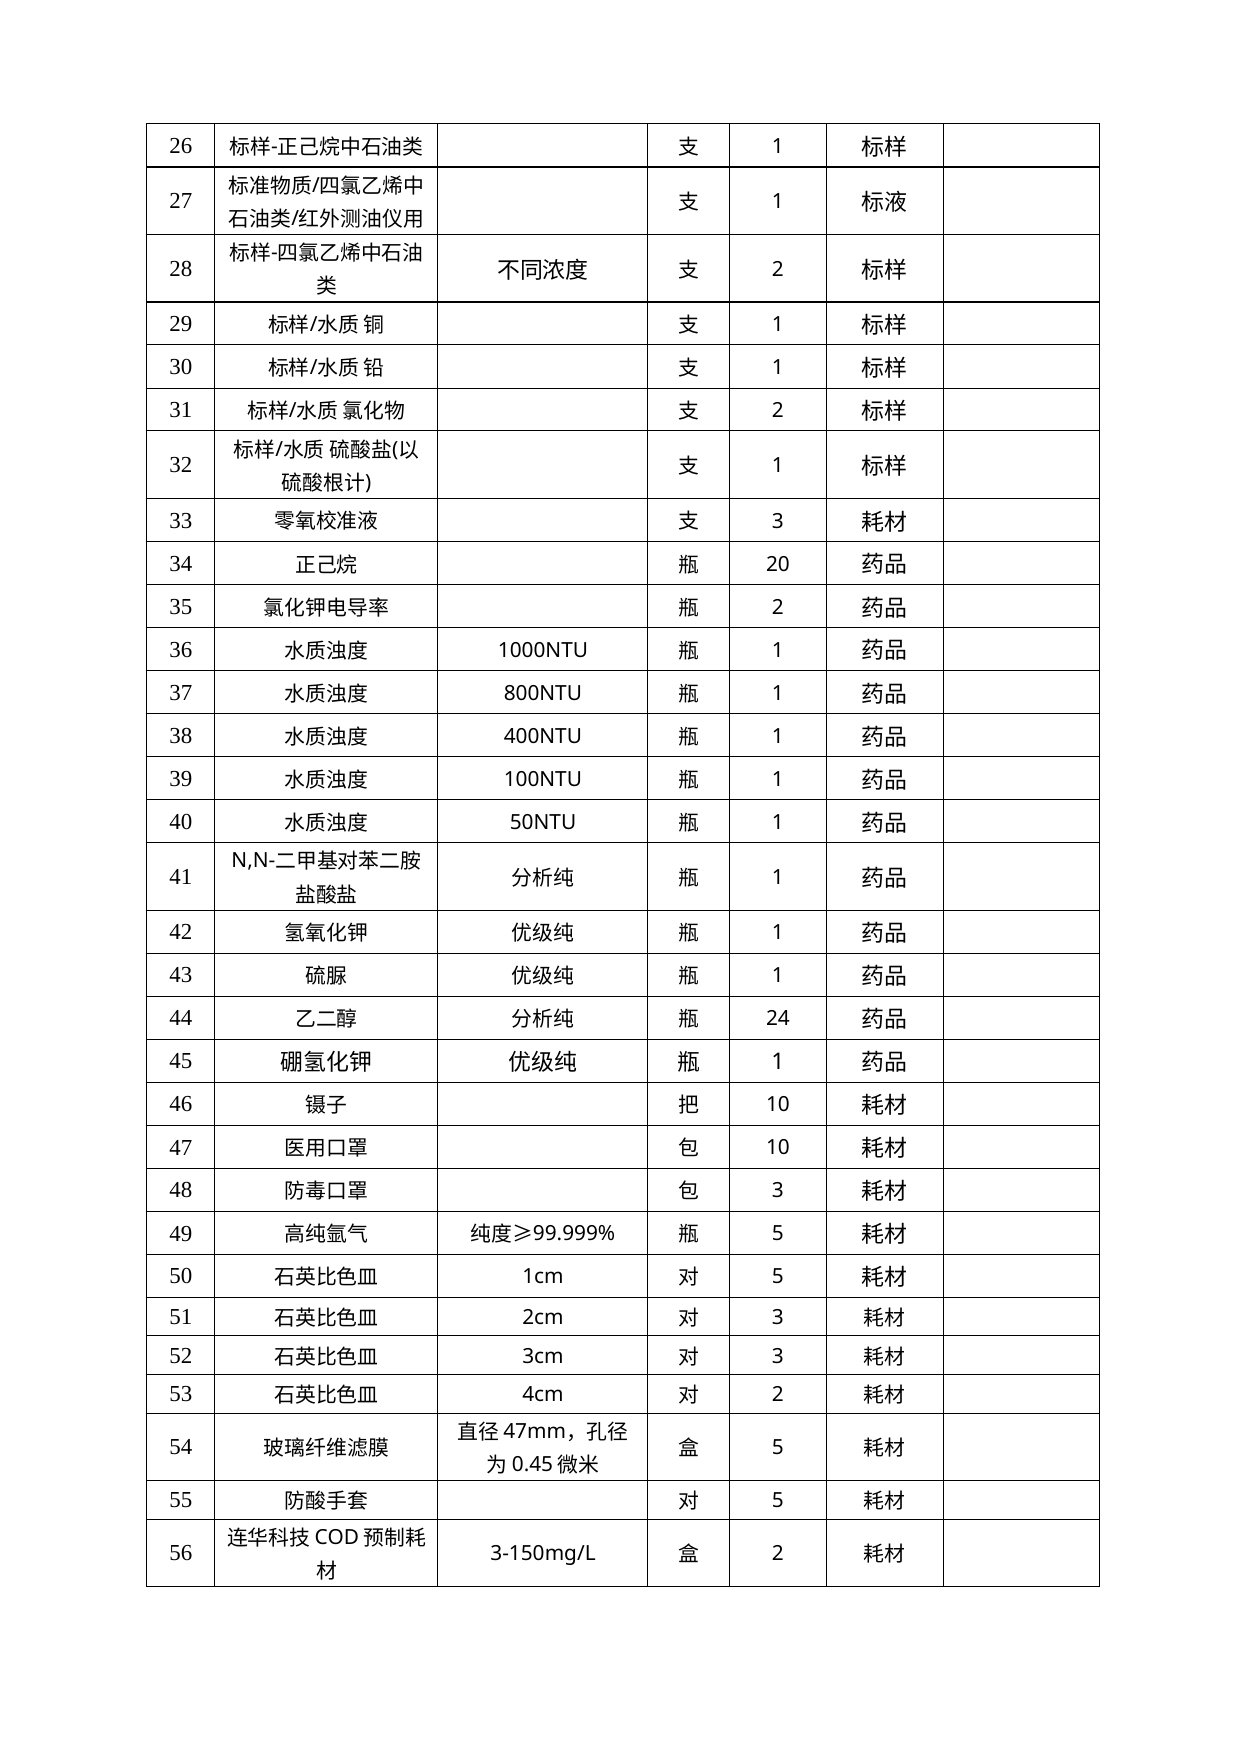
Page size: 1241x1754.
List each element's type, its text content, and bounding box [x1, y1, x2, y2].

table_cell [944, 1298, 1099, 1335]
table_cell 1 [730, 345, 826, 387]
table_cell 4cm [438, 1375, 647, 1412]
table_cell 2 [730, 389, 826, 430]
table_cell 1 [730, 843, 826, 909]
table_cell 药品 [827, 671, 943, 713]
table_cell [944, 1126, 1099, 1168]
table_cell 零氧校准液 [215, 499, 437, 541]
table_cell [438, 585, 647, 627]
table_cell 防酸手套 [215, 1481, 437, 1518]
table_cell 石英比色皿 [215, 1375, 437, 1412]
table_cell [944, 800, 1099, 842]
table_cell 耗材 [827, 1336, 943, 1374]
table_cell 分析纯 [438, 843, 647, 909]
table_cell 药品 [827, 800, 943, 842]
table_cell 24 [730, 997, 826, 1039]
table_cell [944, 303, 1099, 344]
table_cell 标准物质/四氯乙烯中石油类/红外测油仪用 [215, 168, 437, 234]
table_cell 硫脲 [215, 954, 437, 996]
table_cell [944, 168, 1099, 234]
table_cell [944, 1520, 1099, 1586]
table_cell 37 [147, 671, 214, 713]
table_cell 800NTU [438, 671, 647, 713]
table_cell 瓶 [648, 714, 729, 756]
table_cell 药品 [827, 757, 943, 799]
table_cell 支 [648, 345, 729, 387]
table_cell 把 [648, 1083, 729, 1125]
table_cell 瓶 [648, 585, 729, 627]
table_cell 50NTU [438, 800, 647, 842]
table_cell 耗材 [827, 1375, 943, 1412]
table_cell [944, 671, 1099, 713]
table_cell 支 [648, 389, 729, 430]
table_cell 镊子 [215, 1083, 437, 1125]
table_cell 1 [730, 628, 826, 670]
table_cell 1 [730, 800, 826, 842]
table_cell 31 [147, 389, 214, 430]
table_cell 38 [147, 714, 214, 756]
table_cell 瓶 [648, 671, 729, 713]
table_cell 氢氧化钾 [215, 911, 437, 953]
table_cell 瓶 [648, 1212, 729, 1254]
table_cell [944, 1375, 1099, 1412]
table_cell 药品 [827, 585, 943, 627]
table_cell 支 [648, 499, 729, 541]
table_cell 标样 [827, 345, 943, 387]
table_cell 53 [147, 1375, 214, 1412]
table_cell 1 [730, 671, 826, 713]
table_cell 27 [147, 168, 214, 234]
table_cell 46 [147, 1083, 214, 1125]
table_cell 3 [730, 1298, 826, 1335]
table_cell 10 [730, 1083, 826, 1125]
table_cell 药品 [827, 542, 943, 584]
table_cell [944, 714, 1099, 756]
table_cell 耗材 [827, 1126, 943, 1168]
table_cell 瓶 [648, 757, 729, 799]
table_cell 瓶 [648, 997, 729, 1039]
table_cell [944, 628, 1099, 670]
table_cell 药品 [827, 628, 943, 670]
table_cell 35 [147, 585, 214, 627]
table_cell [944, 1414, 1099, 1480]
table_cell 2 [730, 585, 826, 627]
table_cell 连华科技COD预制耗材 [215, 1520, 437, 1586]
table_cell 支 [648, 124, 729, 166]
table_cell 2 [730, 1520, 826, 1586]
table_cell 2cm [438, 1298, 647, 1335]
table_cell 1 [730, 954, 826, 996]
table_cell 标样/水质 氯化物 [215, 389, 437, 430]
table_cell 5 [730, 1255, 826, 1297]
table_cell [944, 585, 1099, 627]
table_cell 乙二醇 [215, 997, 437, 1039]
table_cell 水质浊度 [215, 757, 437, 799]
table_cell 支 [648, 431, 729, 498]
table_cell 药品 [827, 954, 943, 996]
table_cell 36 [147, 628, 214, 670]
table_cell 药品 [827, 911, 943, 953]
table_cell [944, 1255, 1099, 1297]
table_cell 耗材 [827, 499, 943, 541]
table_cell 防毒口罩 [215, 1169, 437, 1211]
table_cell 不同浓度 [438, 235, 647, 301]
table_cell 33 [147, 499, 214, 541]
table_cell 3 [730, 1169, 826, 1211]
table_cell 1 [730, 168, 826, 234]
table_cell 氯化钾电导率 [215, 585, 437, 627]
table_cell 100NTU [438, 757, 647, 799]
table_cell 标样-正己烷中石油类 [215, 124, 437, 166]
table_cell [944, 1481, 1099, 1518]
table_cell 标样 [827, 124, 943, 166]
table_cell 3 [730, 1336, 826, 1374]
table_cell 5 [730, 1481, 826, 1518]
table_cell [438, 389, 647, 430]
table_cell 医用口罩 [215, 1126, 437, 1168]
table_cell 26 [147, 124, 214, 166]
table_cell 43 [147, 954, 214, 996]
table_cell 41 [147, 843, 214, 909]
table_cell 包 [648, 1126, 729, 1168]
table_cell 标样 [827, 303, 943, 344]
table_cell 耗材 [827, 1298, 943, 1335]
table_cell [944, 389, 1099, 430]
table_cell [438, 542, 647, 584]
table_cell [944, 542, 1099, 584]
table_cell 10 [730, 1126, 826, 1168]
table_cell 49 [147, 1212, 214, 1254]
table_cell 400NTU [438, 714, 647, 756]
table_cell 包 [648, 1169, 729, 1211]
table_cell [438, 1126, 647, 1168]
table_cell [944, 1336, 1099, 1374]
table_cell 分析纯 [438, 997, 647, 1039]
table_cell 对 [648, 1481, 729, 1518]
table_cell 1 [730, 911, 826, 953]
table_cell 34 [147, 542, 214, 584]
table_cell 5 [730, 1212, 826, 1254]
table_cell 瓶 [648, 542, 729, 584]
table_cell 水质浊度 [215, 671, 437, 713]
table_cell N,N-二甲基对苯二胺盐酸盐 [215, 843, 437, 909]
table_cell [944, 757, 1099, 799]
table_cell [438, 168, 647, 234]
table_cell 42 [147, 911, 214, 953]
table_cell 32 [147, 431, 214, 498]
table_cell [944, 843, 1099, 909]
table_cell 1 [730, 303, 826, 344]
table_cell 水质浊度 [215, 800, 437, 842]
table_cell 3 [730, 499, 826, 541]
table_cell 54 [147, 1414, 214, 1480]
table_cell 支 [648, 168, 729, 234]
table_cell 55 [147, 1481, 214, 1518]
table_cell 耗材 [827, 1083, 943, 1125]
table_cell 3cm [438, 1336, 647, 1374]
table_cell [944, 954, 1099, 996]
table_cell [438, 345, 647, 387]
table_cell 1 [730, 714, 826, 756]
table_cell 1 [730, 757, 826, 799]
table_cell 瓶 [648, 843, 729, 909]
table_cell [438, 1481, 647, 1518]
table_cell 药品 [827, 1040, 943, 1082]
table_cell 56 [147, 1520, 214, 1586]
table_cell 对 [648, 1255, 729, 1297]
table_cell [438, 431, 647, 498]
table_cell 硼氢化钾 [215, 1040, 437, 1082]
table_cell 51 [147, 1298, 214, 1335]
table_cell [438, 1169, 647, 1211]
table_cell 石英比色皿 [215, 1336, 437, 1374]
table_cell 优级纯 [438, 1040, 647, 1082]
table_cell 瓶 [648, 954, 729, 996]
table_cell 1000NTU [438, 628, 647, 670]
table_cell [944, 997, 1099, 1039]
table_cell 52 [147, 1336, 214, 1374]
table_cell 1 [730, 124, 826, 166]
table_cell [944, 911, 1099, 953]
table_cell 29 [147, 303, 214, 344]
table_cell 标样/水质 铜 [215, 303, 437, 344]
table_cell [944, 499, 1099, 541]
table_cell 对 [648, 1336, 729, 1374]
table_cell 耗材 [827, 1481, 943, 1518]
table_cell 耗材 [827, 1169, 943, 1211]
table_cell 瓶 [648, 911, 729, 953]
table_cell 药品 [827, 843, 943, 909]
table_cell 44 [147, 997, 214, 1039]
table_cell 50 [147, 1255, 214, 1297]
table_cell 48 [147, 1169, 214, 1211]
table_cell 水质浊度 [215, 628, 437, 670]
table_cell 盒 [648, 1414, 729, 1480]
table_cell 2 [730, 1375, 826, 1412]
table_cell 2 [730, 235, 826, 301]
table_cell 标样-四氯乙烯中石油类 [215, 235, 437, 301]
table_cell [944, 1040, 1099, 1082]
table_cell 石英比色皿 [215, 1298, 437, 1335]
table_cell 盒 [648, 1520, 729, 1586]
table_cell 支 [648, 303, 729, 344]
table_cell 对 [648, 1298, 729, 1335]
table_cell 20 [730, 542, 826, 584]
table_cell 耗材 [827, 1212, 943, 1254]
table_cell 28 [147, 235, 214, 301]
table_cell [944, 1212, 1099, 1254]
table_cell 瓶 [648, 628, 729, 670]
table_cell 5 [730, 1414, 826, 1480]
table_cell 石英比色皿 [215, 1255, 437, 1297]
table_cell [944, 1169, 1099, 1211]
table_cell 耗材 [827, 1255, 943, 1297]
table_cell 45 [147, 1040, 214, 1082]
table_cell 瓶 [648, 1040, 729, 1082]
table_cell 1 [730, 1040, 826, 1082]
table_cell 优级纯 [438, 911, 647, 953]
table_cell [438, 124, 647, 166]
table_cell 39 [147, 757, 214, 799]
table_cell [438, 1083, 647, 1125]
table_cell 耗材 [827, 1520, 943, 1586]
table_cell 药品 [827, 714, 943, 756]
table_cell [944, 431, 1099, 498]
table_cell [944, 1083, 1099, 1125]
table_cell 水质浊度 [215, 714, 437, 756]
table_cell 高纯氩气 [215, 1212, 437, 1254]
table_cell 耗材 [827, 1414, 943, 1480]
table_cell 47 [147, 1126, 214, 1168]
table_cell 标样 [827, 235, 943, 301]
table_cell 30 [147, 345, 214, 387]
table_cell 标样 [827, 389, 943, 430]
table_cell 药品 [827, 997, 943, 1039]
table_cell [944, 124, 1099, 166]
table_cell [438, 303, 647, 344]
table_cell 纯度≥99.999% [438, 1212, 647, 1254]
table_cell 对 [648, 1375, 729, 1412]
table_cell 正己烷 [215, 542, 437, 584]
table_cell 标样/水质 硫酸盐(以硫酸根计) [215, 431, 437, 498]
table_cell 1cm [438, 1255, 647, 1297]
table_cell [944, 345, 1099, 387]
table_cell 标样 [827, 431, 943, 498]
table_cell 支 [648, 235, 729, 301]
table_cell [944, 235, 1099, 301]
table_cell 直径47mm，孔径为0.45微米 [438, 1414, 647, 1480]
table_cell 标液 [827, 168, 943, 234]
table_cell 40 [147, 800, 214, 842]
table_cell [438, 499, 647, 541]
table_cell 标样/水质 铅 [215, 345, 437, 387]
table_cell 优级纯 [438, 954, 647, 996]
table_cell 1 [730, 431, 826, 498]
table_cell 3-150mg/L [438, 1520, 647, 1586]
table_cell 瓶 [648, 800, 729, 842]
table_cell 玻璃纤维滤膜 [215, 1414, 437, 1480]
